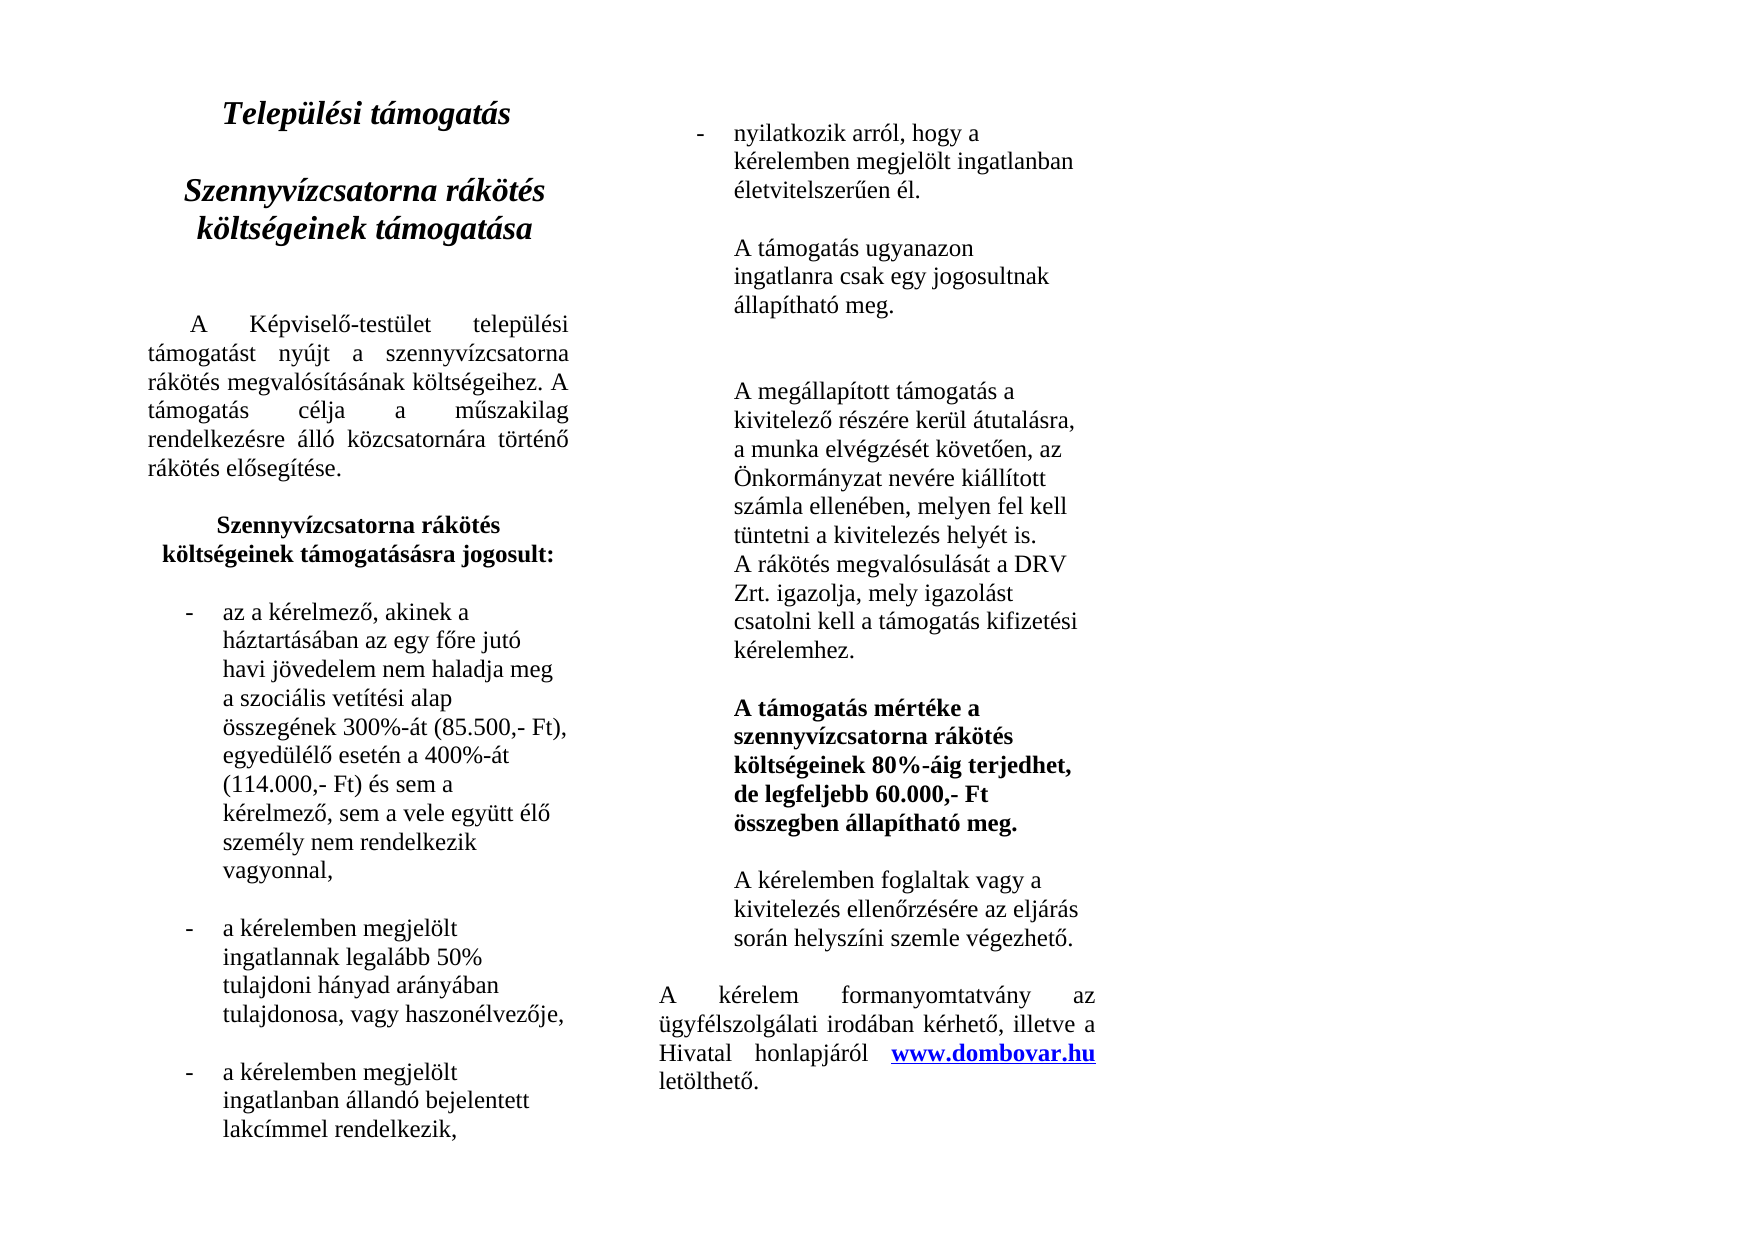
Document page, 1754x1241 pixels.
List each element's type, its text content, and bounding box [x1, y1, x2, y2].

text A megállapított támogatás a kivitelező részére kerül átutalásra, a munka elvégzését követően, az Önkormányzat nevére kiállított számla ellenében, melyen fel kell tüntetni a kivitelezés helyét is. [733, 376, 1080, 549]
text Települési támogatás [148, 94, 585, 132]
list nyilatkozik arról, hogy a kérelemben megjelölt ingatlanban életvitelszerűen él. [696, 118, 1080, 204]
text A rákötés megvalósulását a DRV Zrt. igazolja, mely igazolást csatolni kell a támogatás kifizetési kérelemhez. [733, 549, 1080, 664]
list a kérelemben megjelölt ingatlannak legalább 50% tulajdoni hányad arányában tulajdonosa, vagy haszonélvezője, [185, 913, 569, 1028]
text A kérelemben foglaltak vagy a kivitelezés ellenőrzésére az eljárás során helyszíni szemle végezhető. [733, 865, 1080, 951]
text Szennyvízcsatorna rákötés [148, 511, 569, 539]
list a kérelemben megjelölt ingatlanban állandó bejelentett lakcímmel rendelkezik, [185, 1057, 569, 1143]
list az a kérelmező, akinek a háztartásában az egy főre jutó havi jövedelem nem haladja meg a szociális vetítési alap összegének 300%-át (85.500,- Ft), egyedülélő esetén a 400%-át (114.000,- Ft) és sem a kérelmező, sem a vele együtt élő személy nem rendelkezik vagyonnal, [185, 597, 569, 884]
text költségeinek támogatásásra jogosult: [148, 539, 569, 568]
text Szennyvízcsatorna rákötés költségeinek támogatása [148, 170, 585, 247]
text A támogatás mértéke a szennyvízcsatorna rákötés költségeinek 80%-áig terjedhet, de legfeljebb 60.000,- Ft összegben állapítható meg. [733, 693, 1080, 836]
text A támogatás ugyanazon ingatlanra csak egy jogosultnak állapítható meg. [733, 233, 1080, 319]
text A kérelem formanyomtatvány az ügyfélszolgálati irodában kérhető, illetve a Hivatal honlapjáról www.dombovar.hu letölthető. [658, 980, 1095, 1095]
text A Képviselő-testület települési támogatást nyújt a szennyvízcsatorna rákötés megvalósításának költségeihez. A támogatás célja a műszakilag rendelkezésre álló közcsatornára történő rákötés elősegítése. [148, 309, 569, 482]
